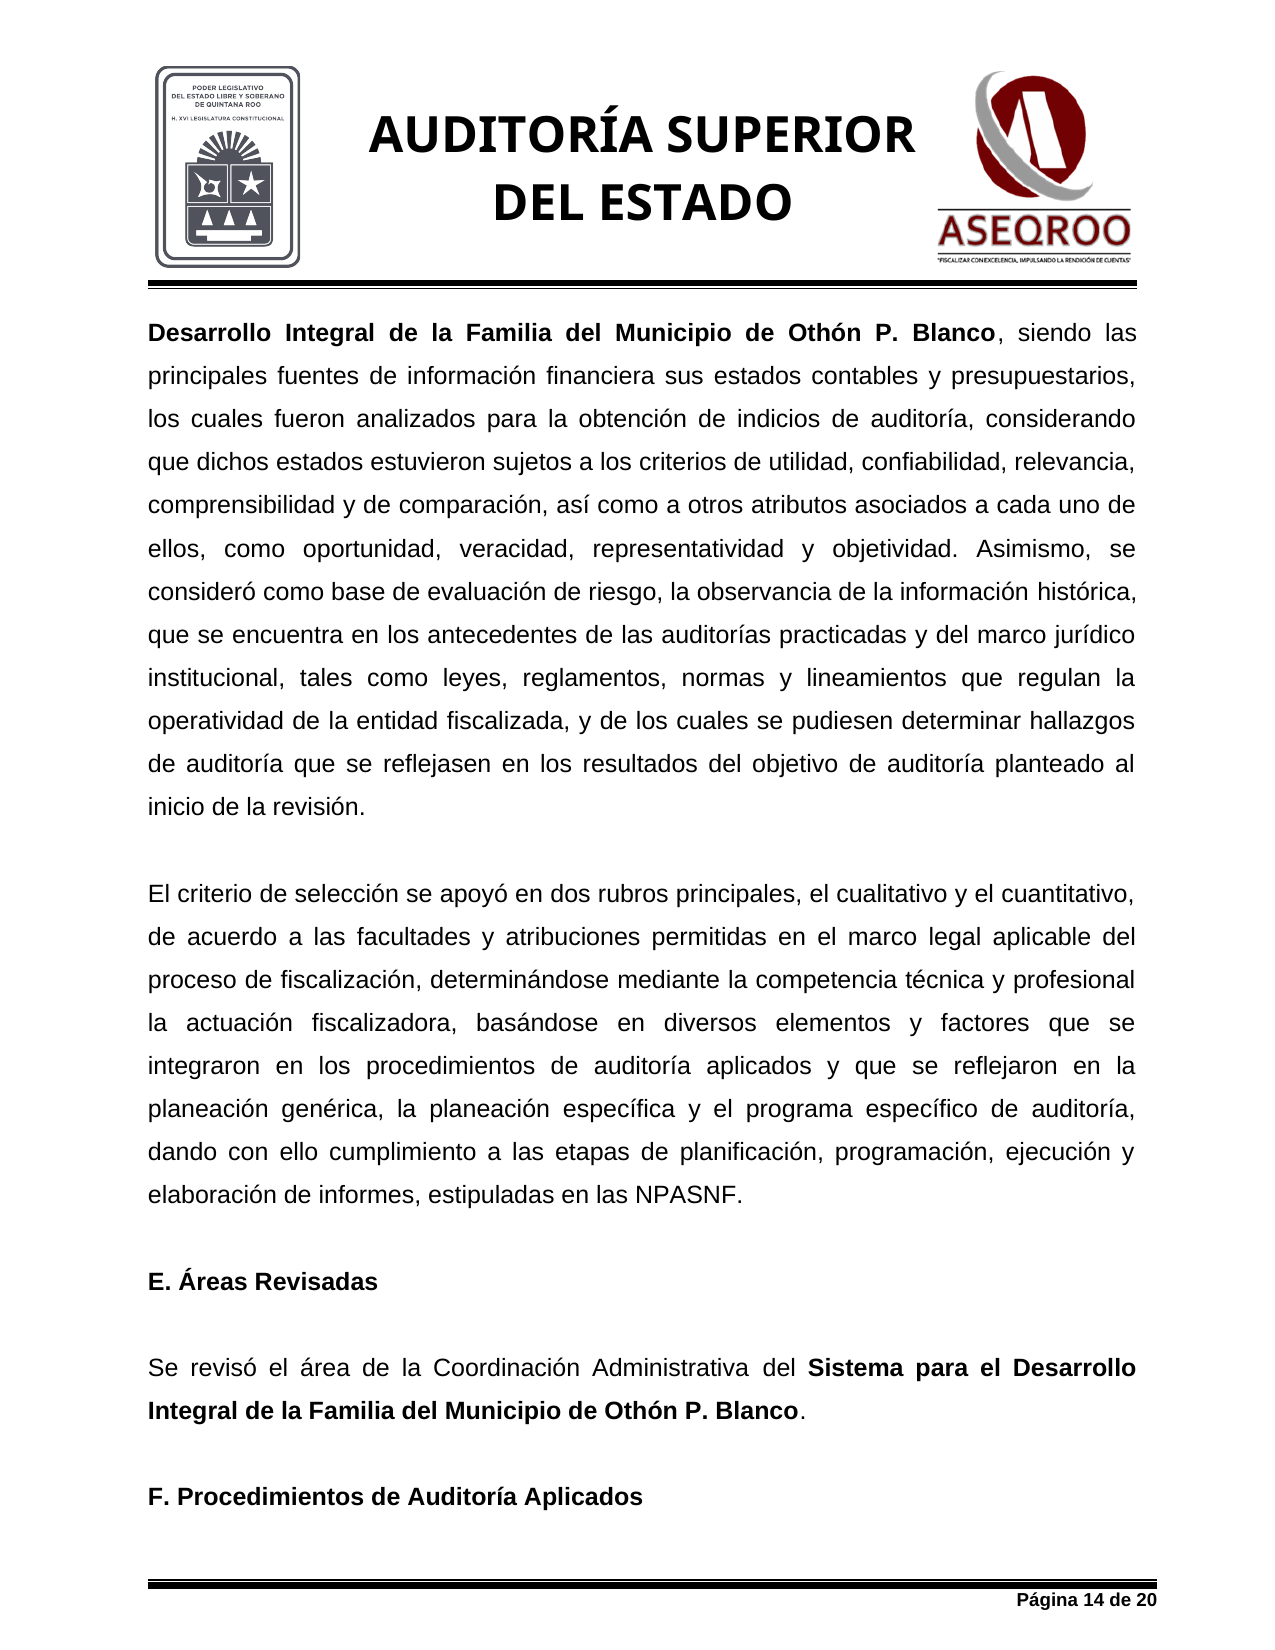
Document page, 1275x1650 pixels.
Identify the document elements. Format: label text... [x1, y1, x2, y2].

text F. Procedimientos de Auditoría Aplicados [148, 1482, 1137, 1511]
picture [937, 71, 1131, 263]
text El criterio de selección se apoyó en dos rubros principales, el cualitativo y el cuantitativo, de acuerdo a las facultades y atribuciones permitidas en el marco legal aplicable del proceso de fiscalización, determinándose mediante la competencia técnica y profesional la actuación fiscalizadora, basándose en diversos elementos y factores que se integraron en los procedimientos de auditoría aplicados y que se reflejaron en la planeación genérica, la planeación específica y el programa específico de auditoría, dando con ello cumplimiento a las etapas de planificación, programación, ejecución y elaboración de informes, estipuladas en las NPASNF. [148, 879, 1137, 1209]
text E. Áreas Revisadas [148, 1267, 1137, 1296]
text Se revisó el área de la Coordinación Administrativa del Sistema para el Desarrollo Integral de la Familia del Municipio de Othón P. Blanco. [148, 1353, 1137, 1425]
picture [155, 66, 301, 268]
